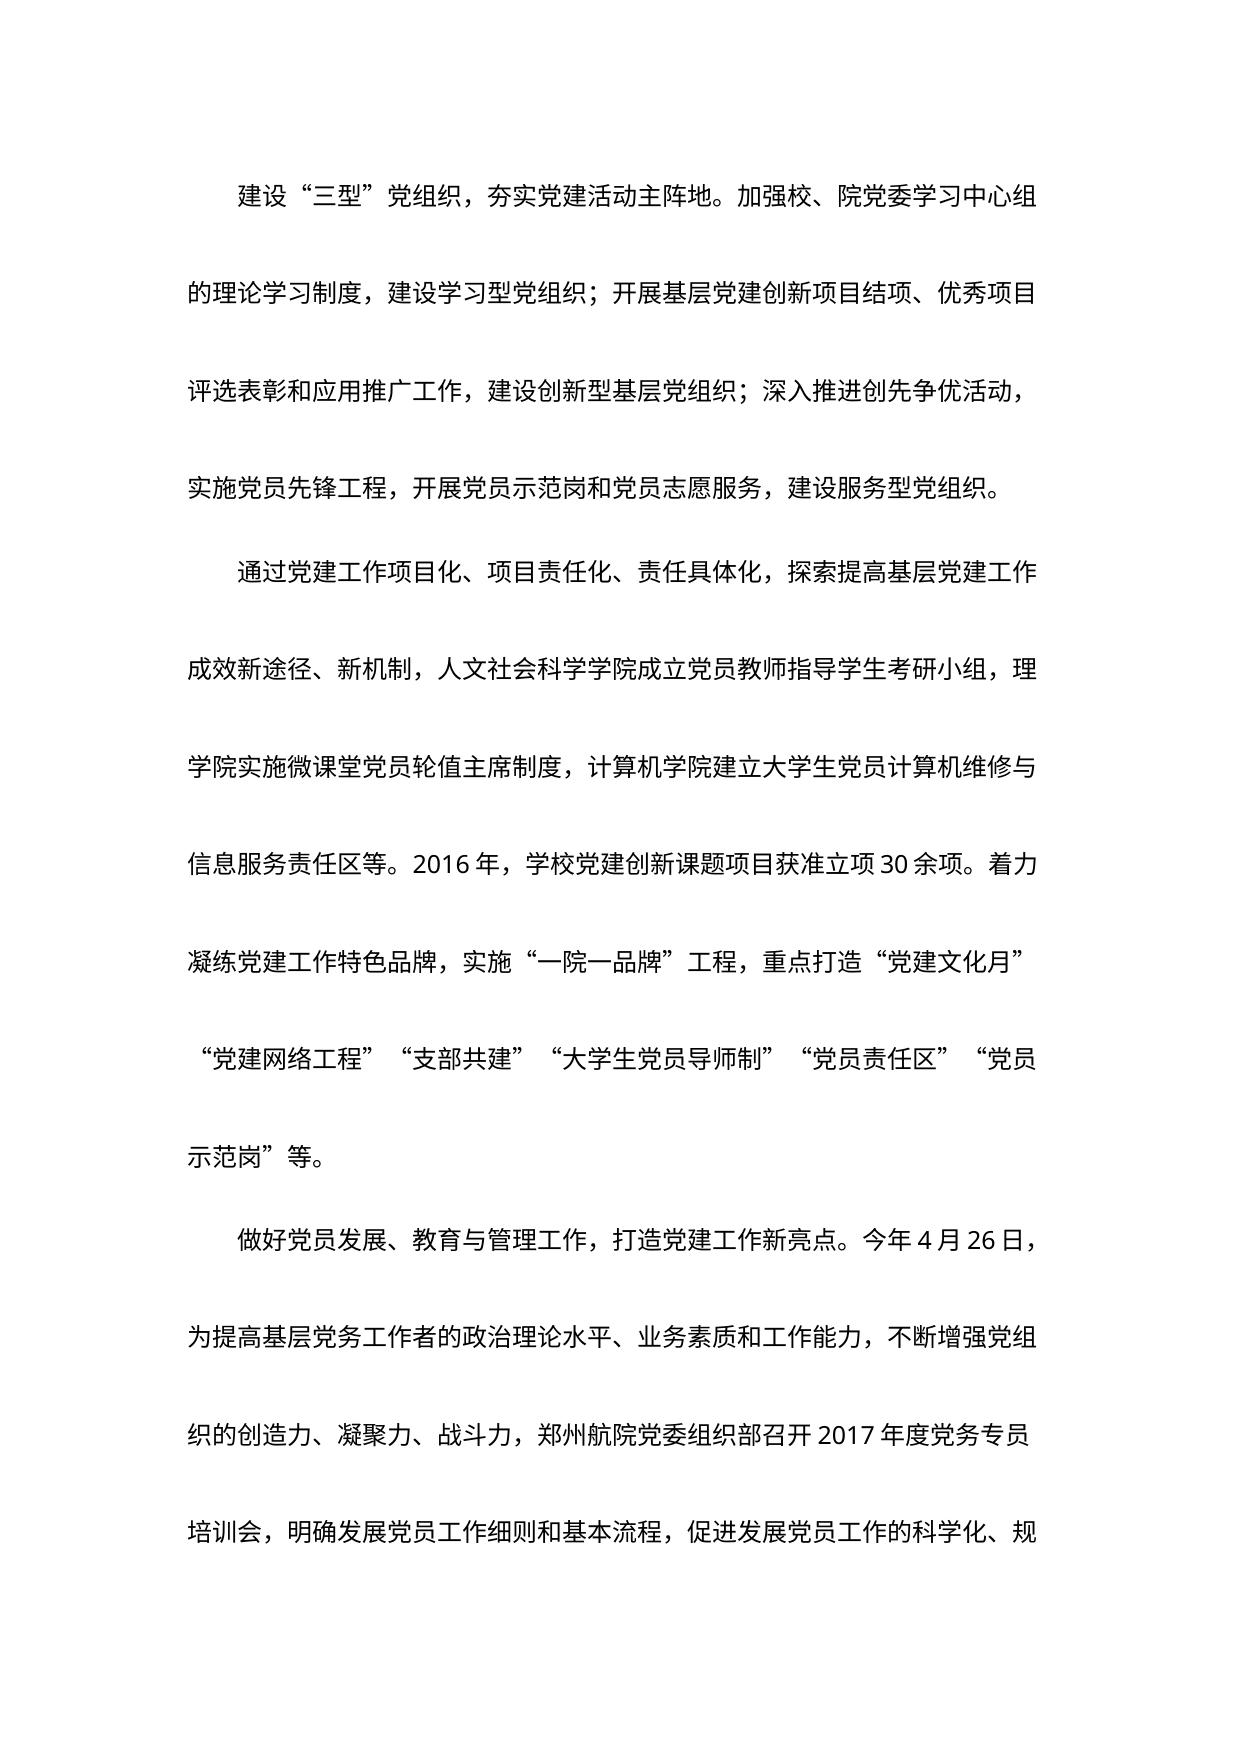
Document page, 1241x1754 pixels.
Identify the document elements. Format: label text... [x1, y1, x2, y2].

text 通过党建工作项目化、项目责任化、责任具体化，探索提高基层党建工作成效新途径、新机制，人文社会科学学院成立党员教师指导学生考研小组，理学院实施微课堂党员轮值主席制度，计算机学院建立大学生党员计算机维修与信息服务责任区等。2016年，学校党建创新课题项目获准立项30余项。着力凝练党建工作特色品牌，实施“一院一品牌”工程，重点打造“党建文化月”“党建网络工程”“支部共建”“大学生党员导师制”“党员责任区”“党员示范岗”等。 [187, 538, 1053, 1188]
text 建设“三型”党组织，夯实党建活动主阵地。加强校、院党委学习中心组的理论学习制度，建设学习型党组织；开展基层党建创新项目结项、优秀项目评选表彰和应用推广工作，建设创新型基层党组织；深入推进创先争优活动，实施党员先锋工程，开展党员示范岗和党员志愿服务，建设服务型党组织。 [187, 162, 1053, 519]
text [187, 1206, 1053, 1563]
